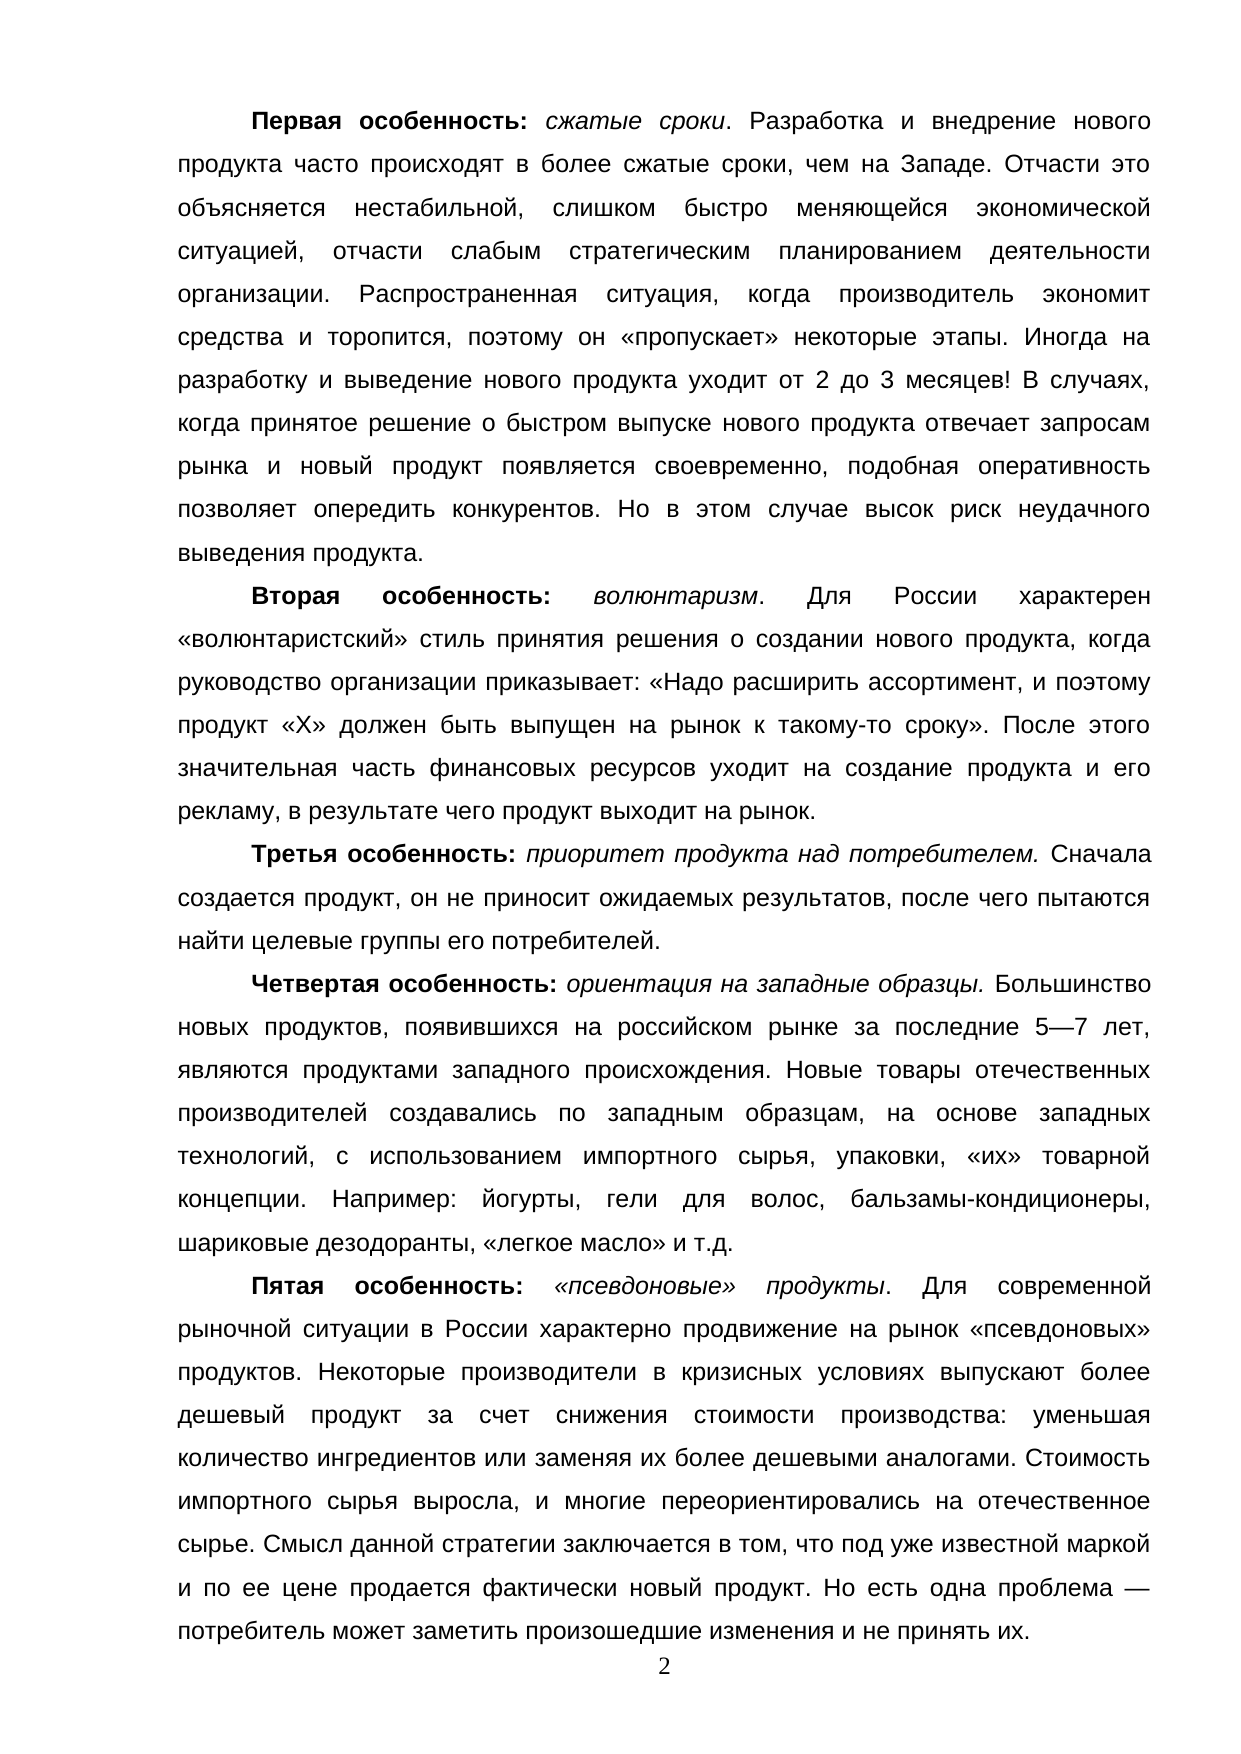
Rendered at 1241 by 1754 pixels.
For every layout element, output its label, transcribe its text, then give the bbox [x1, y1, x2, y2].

text Третья особенность: приоритет продукта над потребителем. Сначала создается продукт, он не приносит ожидаемых результатов, после чего пытаются найти целевые группы его потребителей. [177, 839, 1152, 954]
text Вторая особенность: волюнтаризм. Для России характерен «волюнтаристский» стиль принятия решения о создании нового продукта, когда руководство организации приказывает: «Надо расширить ассортимент, и поэтому продукт «Х» должен быть выпущен на рынок к такому-то сроку». После этого значительная часть финансовых ресурсов уходит на создание продукта и его рекламу, в результате чего продукт выходит на рынок. [177, 581, 1152, 825]
text Четвертая особенность: ориентация на западные образцы. Большинство новых продуктов, появившихся на российском рынке за последние 5—7 лет, являются продуктами западного происхождения. Новые товары отечественных производителей создавались по западным образцам, на основе западных технологий, с использованием импортного сырья, упаковки, «их» товарной концепции. Например: йогурты, гели для волос, бальзамы-кондиционеры, шариковые дезодоранты, «легкое масло» и т.д. [177, 969, 1152, 1256]
text Первая особенность: сжатые сроки. Разработка и внедрение нового продукта часто происходят в более сжатые сроки, чем на Западе. Отчасти это объясняется нестабильной, слишком быстро меняющейся экономической ситуацией, отчасти слабым стратегическим планированием деятельности организации. Распространенная ситуация, когда производитель экономит средства и торопится, поэтому он «пропускает» некоторые этапы. Иногда на разработку и выведение нового продукта уходит от 2 до 3 месяцев! В случаях, когда принятое решение о быстром выпуске нового продукта отвечает запросам рынка и новый продукт появляется своевременно, подобная оперативность позволяет опередить конкурентов. Но в этом случае высок риск неудачного выведения продукта. [177, 106, 1152, 566]
text Пятая особенность: «псевдоновые» продукты. Для современной рыночной ситуации в России характерно продвижение на рынок «псевдоновых» продуктов. Некоторые производители в кризисных условиях выпускают более дешевый продукт за счет снижения стоимости производства: уменьшая количество ингредиентов или заменяя их более дешевыми аналогами. Стоимость импортного сырья выросла, и многие переориентировались на отечественное сырье. Смысл данной стратегии заключается в том, что под уже известной маркой и по ее цене продается фактически новый продукт. Но есть одна проблема — потребитель может заметить произошедшие изменения и не принять их. [177, 1271, 1152, 1644]
